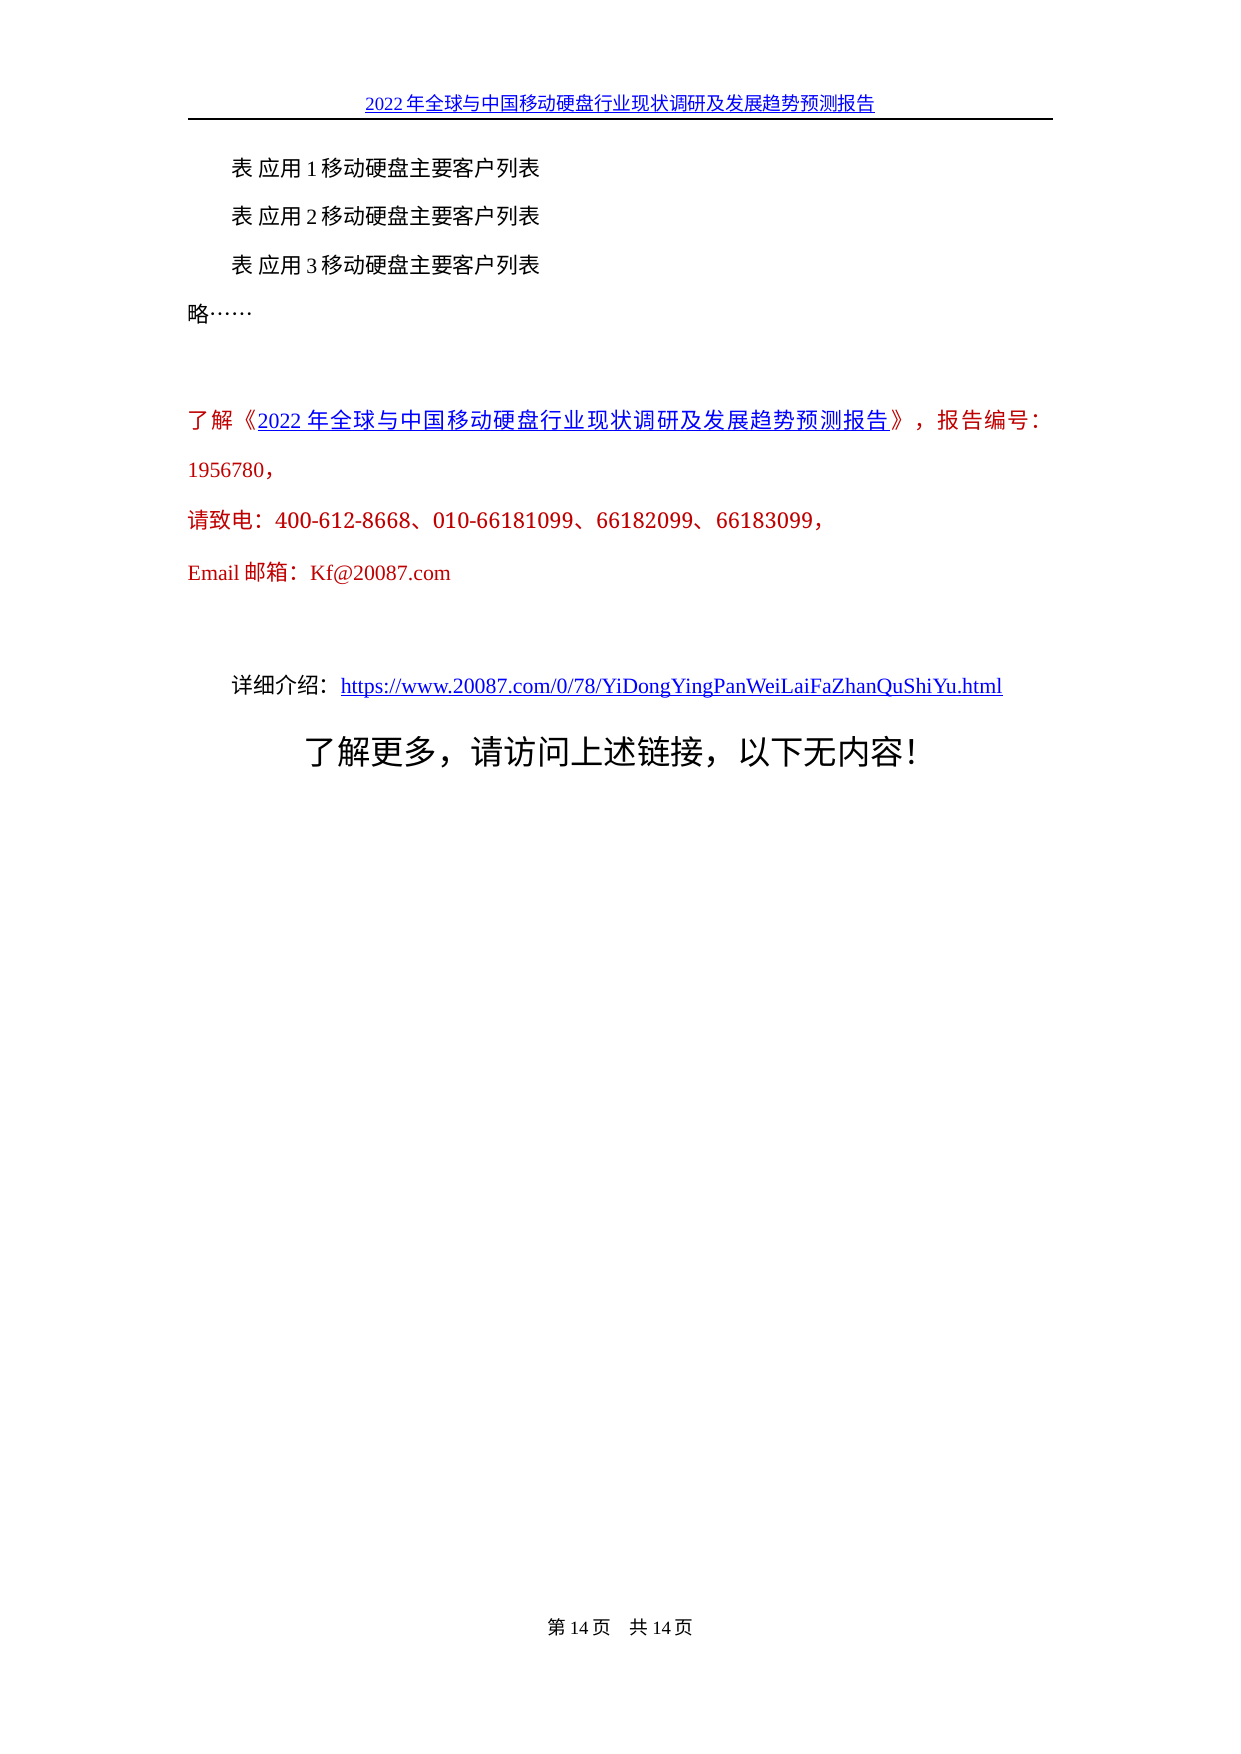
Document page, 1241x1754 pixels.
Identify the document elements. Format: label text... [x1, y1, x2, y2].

text Email邮箱：Kf@20087.com [187, 555, 1053, 587]
text 了解《2022年全球与中国移动硬盘行业现状调研及发展趋势预测报告》，报告编号：1956780， [187, 403, 1053, 484]
text 详细介绍：https://www.20087.com/0/78/YiDongYingPanWeiLaiFaZhanQuShiYu.html [187, 668, 1053, 700]
title 了解更多，请访问上述链接，以下无内容！ [187, 718, 1053, 783]
text 请致电：400-612-8668、010-66181099、66182099、66183099， [187, 503, 1053, 536]
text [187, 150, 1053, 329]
